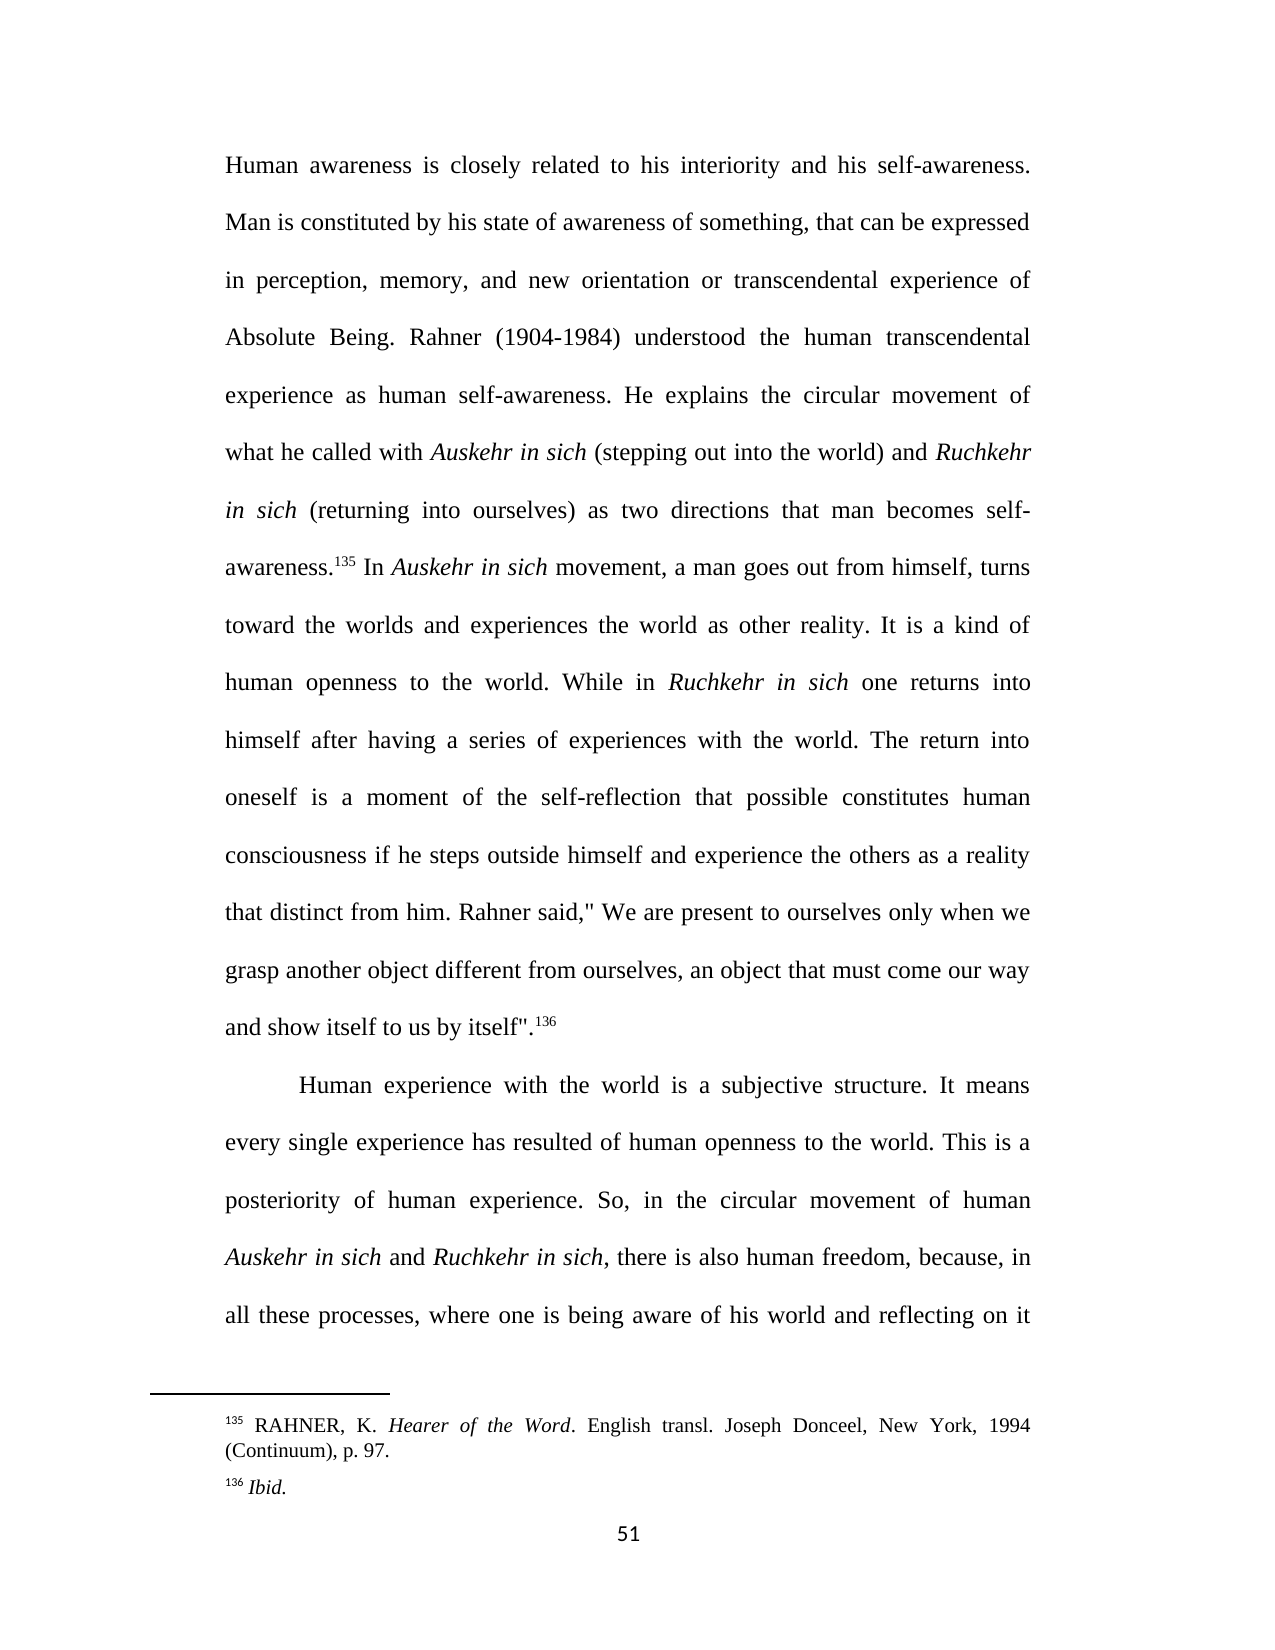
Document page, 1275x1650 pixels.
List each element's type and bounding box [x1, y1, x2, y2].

text [225, 150, 1031, 1041]
text [225, 1070, 1031, 1329]
